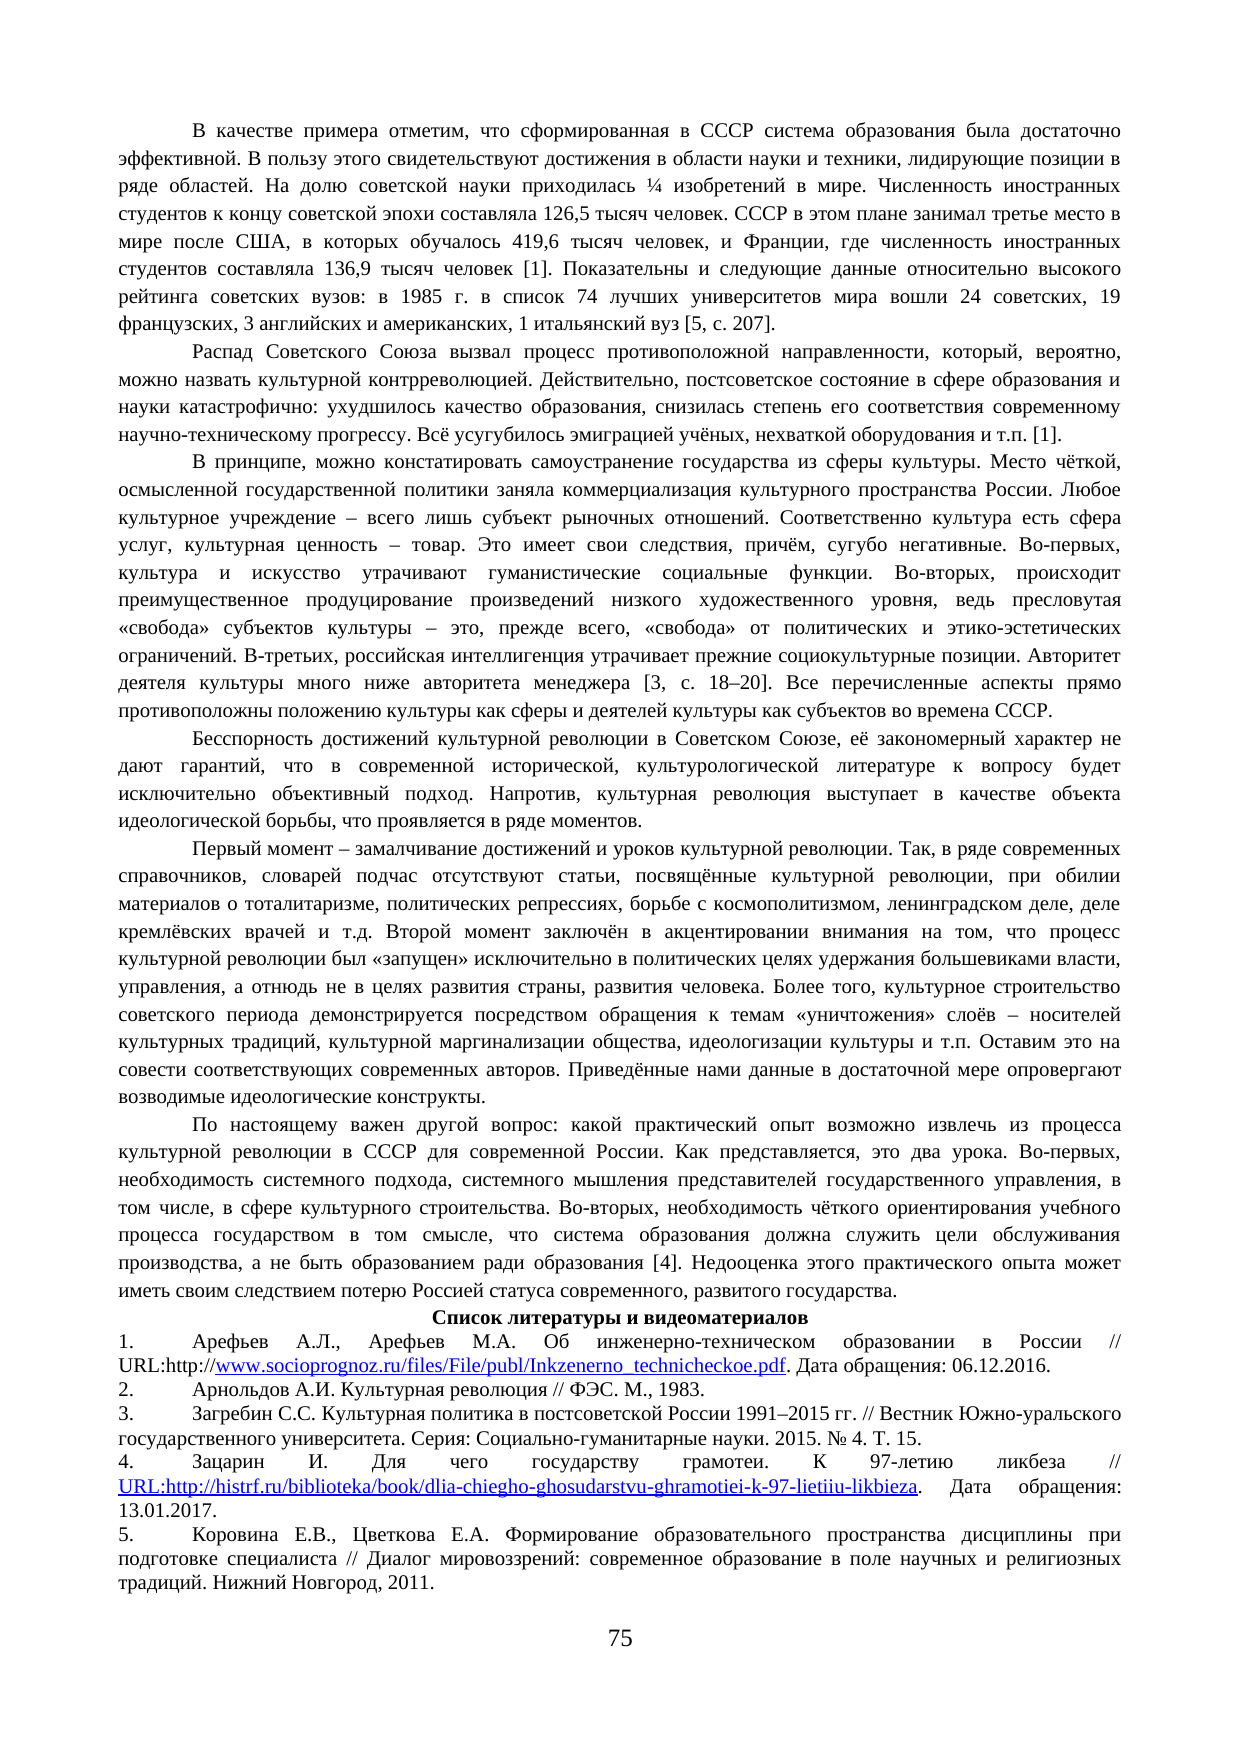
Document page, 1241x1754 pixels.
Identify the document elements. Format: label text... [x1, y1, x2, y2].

list Арефьев А.Л., Арефьев М.А. Об инженерно-техническом образовании в России // URL:http://www.socioprognoz.ru/files/File/publ/Inkzenerno_technicheckoe.pdf. Дата обращения: 06.12.2016. [118, 1329, 1122, 1377]
list Арнольдов А.И. Культурная революция // ФЭС. М., 1983. [118, 1377, 1122, 1401]
text Первый момент – замалчивание достижений и уроков культурной революции. Так, в ряде современных справочников, словарей подчас отсутствуют статьи, посвящённые культурной революции, при обилии материалов о тоталитаризме, политических репрессиях, борьбе с космополитизмом, ленинградском деле, деле кремлёвских врачей и т.д. Второй момент заключён в акцентировании внимания на том, что процесс культурной революции был «запущен» исключительно в политических целях удержания большевиками власти, управления, а отнюдь не в целях развития страны, развития человека. Более того, культурное строительство советского периода демонстрируется посредством обращения к темам «уничтожения» слоёв – носителей культурных традиций, культурной маргинализации общества, идеологизации культуры и т.п. Оставим это на совести соответствующих современных авторов. Приведённые нами данные в достаточной мере опровергают возводимые идеологические конструкты. [118, 836, 1122, 1108]
text Список литературы и видеоматериалов [118, 1305, 1122, 1329]
list Коровина Е.В., Цветкова Е.А. Формирование образовательного пространства дисциплины при подготовке специалиста // Диалог мировоззрений: современное образование в поле научных и религиозных традиций. Нижний Новгород, 2011. [118, 1522, 1122, 1594]
text В принципе, можно констатировать самоустранение государства из сферы культуры. Место чёткой, осмысленной государственной политики заняла коммерциализация культурного пространства России. Любое культурное учреждение – всего лишь субъект рыночных отношений. Соответственно культура есть сфера услуг, культурная ценность – товар. Это имеет свои следствия, причём, сугубо негативные. Во-первых, культура и искусство утрачивают гуманистические социальные функции. Во-вторых, происходит преимущественное продуцирование произведений низкого художественного уровня, ведь пресловутая «свобода» субъектов культуры – это, прежде всего, «свобода» от политических и этико-эстетических ограничений. В-третьих, российская интеллигенция утрачивает прежние социокультурные позиции. Авторитет деятеля культуры много ниже авторитета менеджера [3, c. 18–20]. Все перечисленные аспекты прямо противоположны положению культуры как сферы и деятелей культуры как субъектов во времена СССР. [118, 449, 1122, 722]
text По настоящему важен другой вопрос: какой практический опыт возможно извлечь из процесса культурной революции в СССР для современной России. Как представляется, это два урока. Во-первых, необходимость системного подхода, системного мышления представителей государственного управления, в том числе, в сфере культурного строительства. Во-вторых, необходимость чёткого ориентирования учебного процесса государством в том смысле, что система образования должна служить цели обслуживания производства, а не быть образованием ради образования [4]. Недооценка этого практического опыта может иметь своим следствием потерю Россией статуса современного, развитого государства. [118, 1112, 1122, 1302]
list Зацарин И. Для чего государству грамотеи. К 97-летию ликбеза // URL:http://histrf.ru/biblioteka/book/dlia-chiegho-ghosudarstvu-ghramotiei-k-97-lietiiu-likbieza. Дата обращения: 13.01.2017. [118, 1449, 1122, 1522]
text Распад Советского Союза вызвал процесс противоположной направленности, который, вероятно, можно назвать культурной контрреволюцией. Действительно, постсоветское состояние в сфере образования и науки катастрофично: ухудшилось качество образования, снизилась степень его соответствия современному научно-техническому прогрессу. Всё усугубилось эмиграцией учёных, нехваткой оборудования и т.п. [1]. [118, 339, 1122, 446]
text Бесспорность достижений культурной революции в Советском Союзе, её закономерный характер не дают гарантий, что в современной исторической, культурологической литературе к вопросу будет исключительно объективный подход. Напротив, культурная революция выступает в качестве объекта идеологической борьбы, что проявляется в ряде моментов. [118, 725, 1122, 832]
text В качестве примера отметим, что сформированная в СССР система образования была достаточно эффективной. В пользу этого свидетельствуют достижения в области науки и техники, лидирующие позиции в ряде областей. На долю советской науки приходилась ¼ изобретений в мире. Численность иностранных студентов к концу советской эпохи составляла 126,5 тысяч человек. СССР в этом плане занимал третье место в мире после США, в которых обучалось 419,6 тысяч человек, и Франции, где численность иностранных студентов составляла 136,9 тысяч человек [1]. Показательны и следующие данные относительно высокого рейтинга советских вузов: в 1985 г. в список 74 лучших университетов мира вошли 24 советских, 19 французских, 3 английских и американских, 1 итальянский вуз [5, c. 207]. [118, 118, 1122, 335]
list Загребин С.С. Культурная политика в постсоветской России 1991–2015 гг. // Вестник Южно-уральского государственного университета. Серия: Социально-гуманитарные науки. 2015. № 4. Т. 15. [118, 1401, 1122, 1449]
